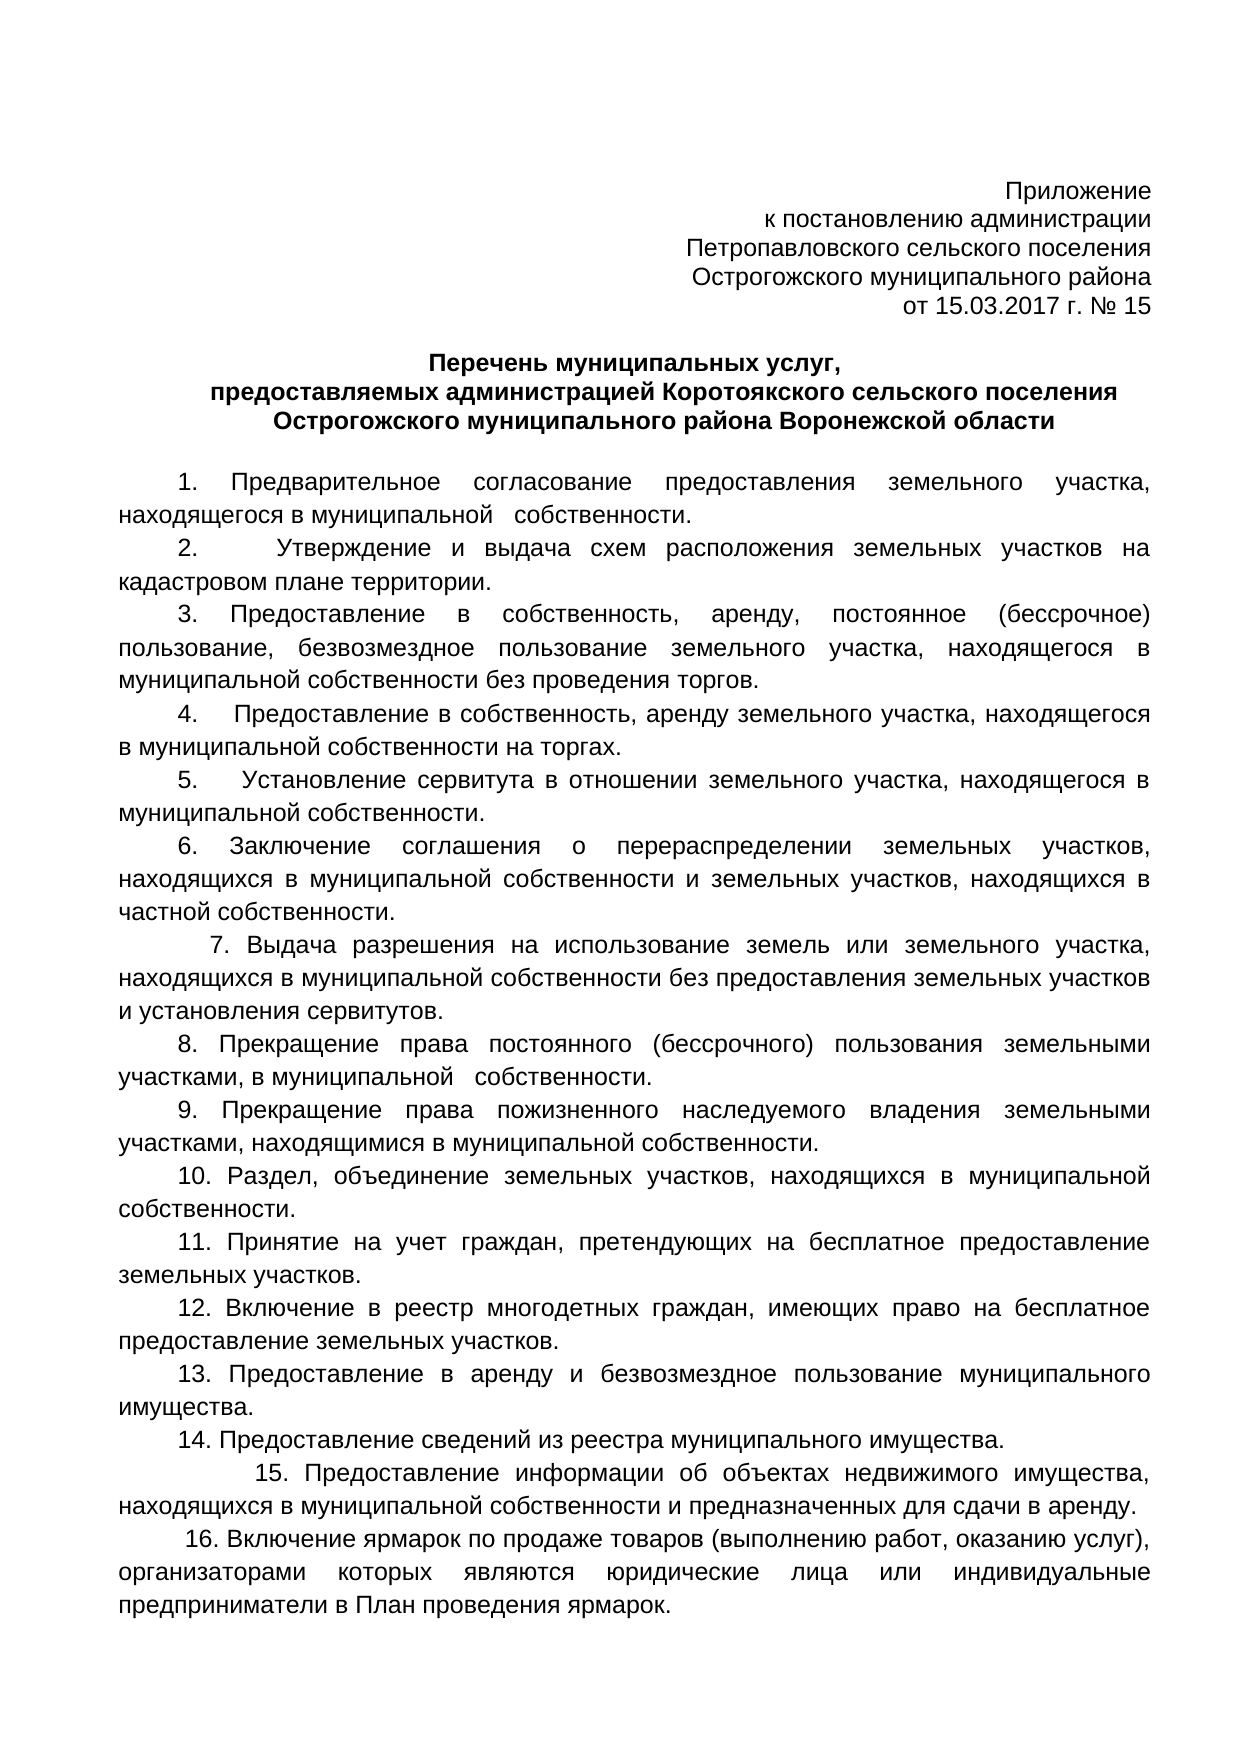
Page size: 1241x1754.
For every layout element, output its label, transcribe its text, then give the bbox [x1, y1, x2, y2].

list 13. Предоставление в аренду и безвозмездное пользование муниципального имущества. [118, 1359, 1152, 1421]
text Перечень муниципальных услуг, [118, 348, 1152, 377]
list 11. Принятие на учет граждан, претендующих на бесплатное предоставление земельных участков. [118, 1227, 1152, 1289]
list 15. Предоставление информации об объектах недвижимого имущества, находящихся в муниципальной собственности и предназначенных для сдачи в аренду. [118, 1458, 1152, 1520]
list 12. Включение в реестр многодетных граждан, имеющих право на бесплатное предоставление земельных участков. [118, 1293, 1152, 1355]
list 1. Предварительное согласование предоставления земельного участка, находящегося в муниципальной собственности. [118, 467, 1152, 529]
text Острогожского муниципального района Воронежской области [118, 406, 1152, 434]
list 5. Установление сервитута в отношении земельного участка, находящегося в муниципальной собственности. [118, 764, 1152, 826]
text к постановлению администрации [118, 204, 1152, 233]
list 9. Прекращение права пожизненного наследуемого владения земельными участками, находящимися в муниципальной собственности. [118, 1095, 1152, 1157]
list 3. Предоставление в собственность, аренду, постоянное (бессрочное) пользование, безвозмездное пользование земельного участка, находящегося в муниципальной собственности без проведения торгов. [118, 599, 1152, 694]
text Приложение [118, 176, 1152, 204]
text от 15.03.2017 г. № 15 [118, 291, 1152, 319]
list 10. Раздел, объединение земельных участков, находящихся в муниципальной собственности. [118, 1161, 1152, 1223]
text Петропавловского сельского поселения [118, 233, 1152, 262]
list 8. Прекращение права постоянного (бессрочного) пользования земельными участками, в муниципальной собственности. [118, 1029, 1152, 1091]
text Острогожского муниципального района [118, 262, 1152, 291]
list 6. Заключение соглашения о перераспределении земельных участков, находящихся в муниципальной собственности и земельных участков, находящихся в частной собственности. [118, 831, 1152, 925]
list 16. Включение ярмарок по продаже товаров (выполнению работ, оказанию услуг), организаторами которых являются юридические лица или индивидуальные предприниматели в План проведения ярмарок. [118, 1524, 1152, 1619]
list 4. Предоставление в собственность, аренду земельного участка, находящегося в муниципальной собственности на торгах. [118, 698, 1152, 760]
list 14. Предоставление сведений из реестра муниципального имущества. [118, 1425, 1152, 1454]
text предоставляемых администрацией Коротоякского сельского поселения [118, 377, 1152, 406]
list 7. Выдача разрешения на использование земель или земельного участка, находящихся в муниципальной собственности без предоставления земельных участков и установления сервитутов. [118, 930, 1152, 1024]
list 2. Утверждение и выдача схем расположения земельных участков на кадастровом плане территории. [118, 533, 1152, 595]
